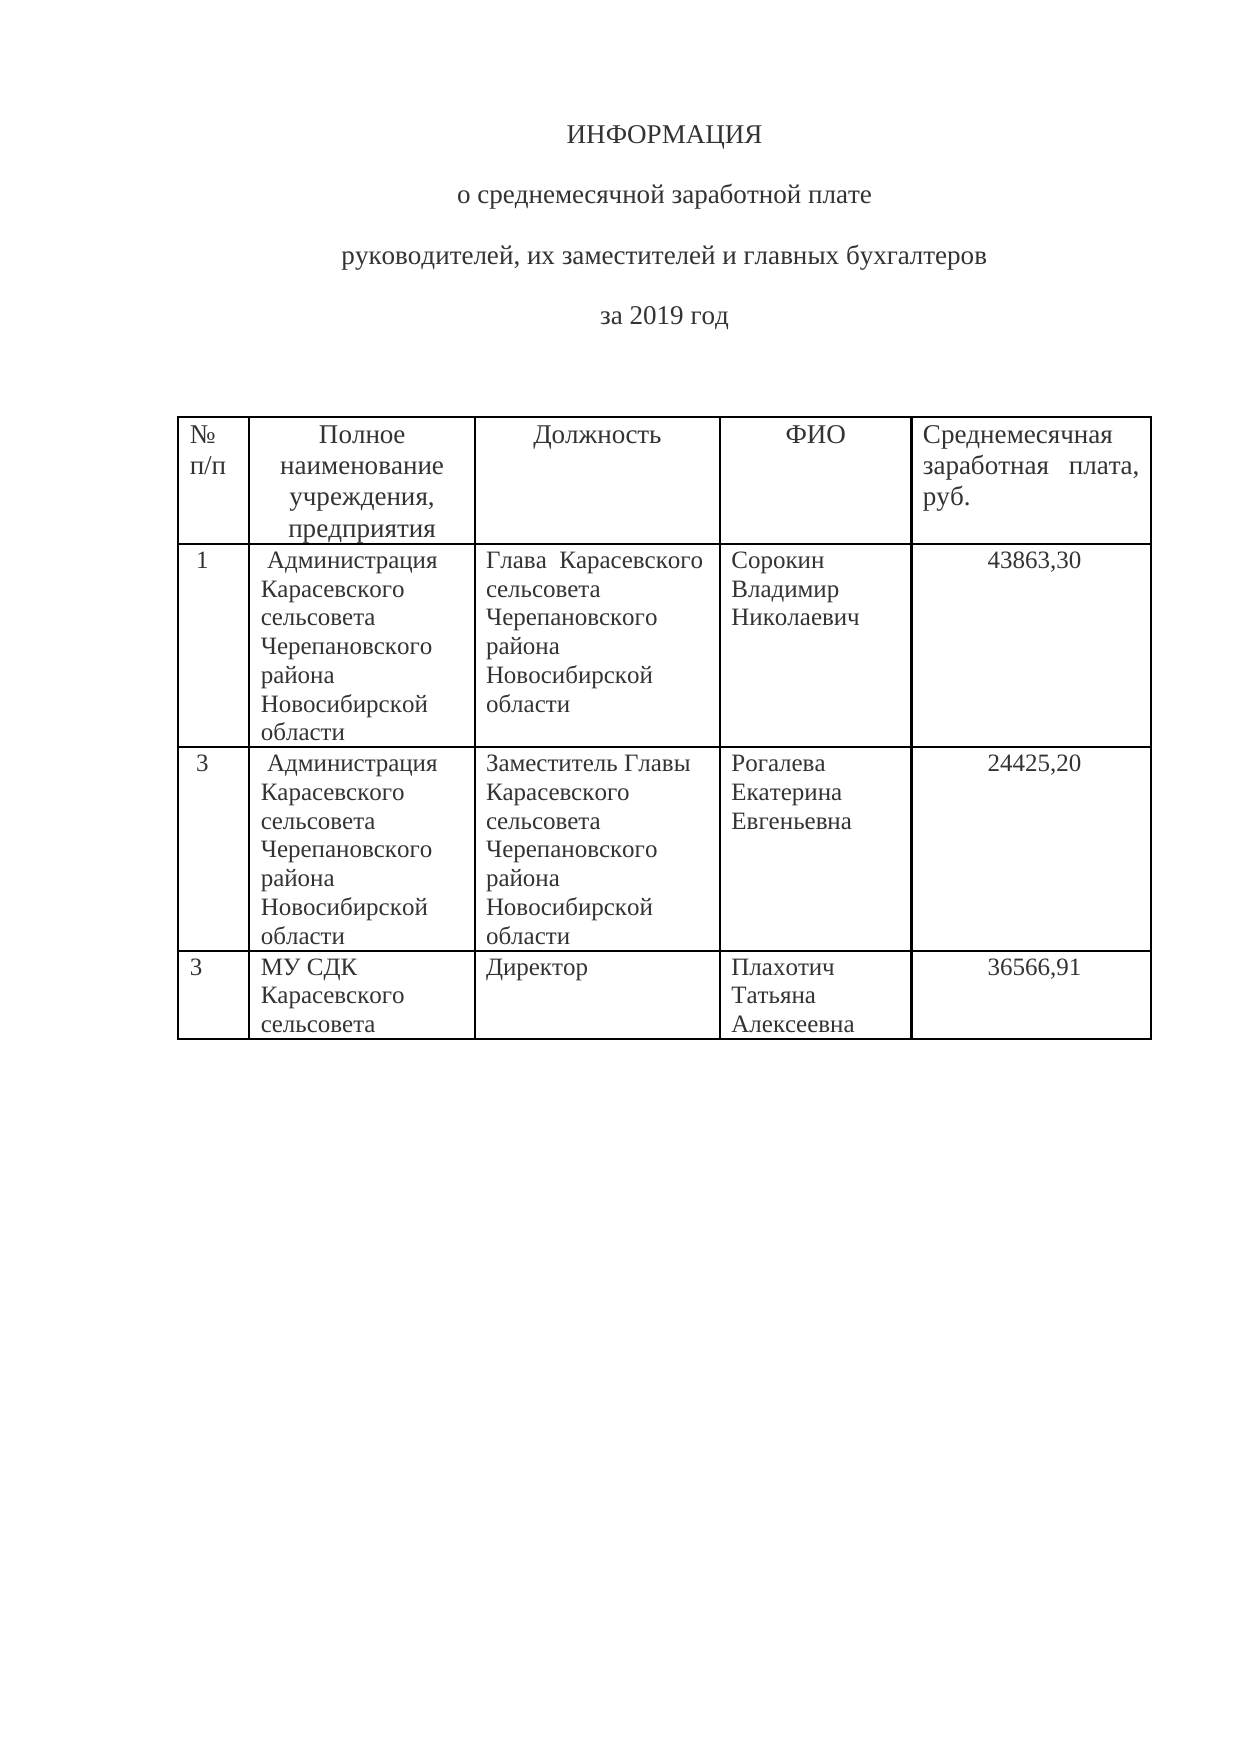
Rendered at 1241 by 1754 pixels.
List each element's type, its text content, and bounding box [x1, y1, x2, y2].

text ИНФОРМАЦИЯ [177, 118, 1152, 149]
table_cell Заместитель Главы Карасевского сельсовета Черепановского района Новосибирской области [476, 748, 719, 949]
table_header Полное наименование учреждения, предприятия [250, 418, 474, 543]
table_cell 43863,30 [913, 545, 1150, 746]
table_cell 24425,20 [913, 748, 1150, 949]
table_cell 3 [179, 952, 248, 1038]
table_cell Администрация Карасевского сельсовета Черепановского района Новосибирской области [250, 545, 474, 746]
table_cell МУ СДК Карасевского сельсовета [250, 952, 474, 1038]
table_cell Глава Карасевского сельсовета Черепановского района Новосибирской области [476, 545, 719, 746]
text руководителей, их заместителей и главных бухгалтеров [177, 239, 1152, 270]
text за 2019 год [177, 299, 1152, 330]
table_cell Директор [476, 952, 719, 1038]
table_header № п/п [179, 418, 248, 543]
table_cell 3 [179, 748, 248, 949]
table_header ФИО [721, 418, 910, 543]
table_cell Плахотич Татьяна Алексеевна [721, 952, 910, 1038]
table_cell Администрация Карасевского сельсовета Черепановского района Новосибирской области [250, 748, 474, 949]
table_header Должность [476, 418, 719, 543]
text о среднемесячной заработной плате [177, 178, 1152, 209]
table_cell Сорокин Владимир Николаевич [721, 545, 910, 746]
table_cell 1 [179, 545, 248, 746]
table_header Среднемесячная заработная плата, руб. [913, 418, 1150, 543]
table_cell Рогалева Екатерина Евгеньевна [721, 748, 910, 949]
table_cell 36566,91 [913, 952, 1150, 1038]
